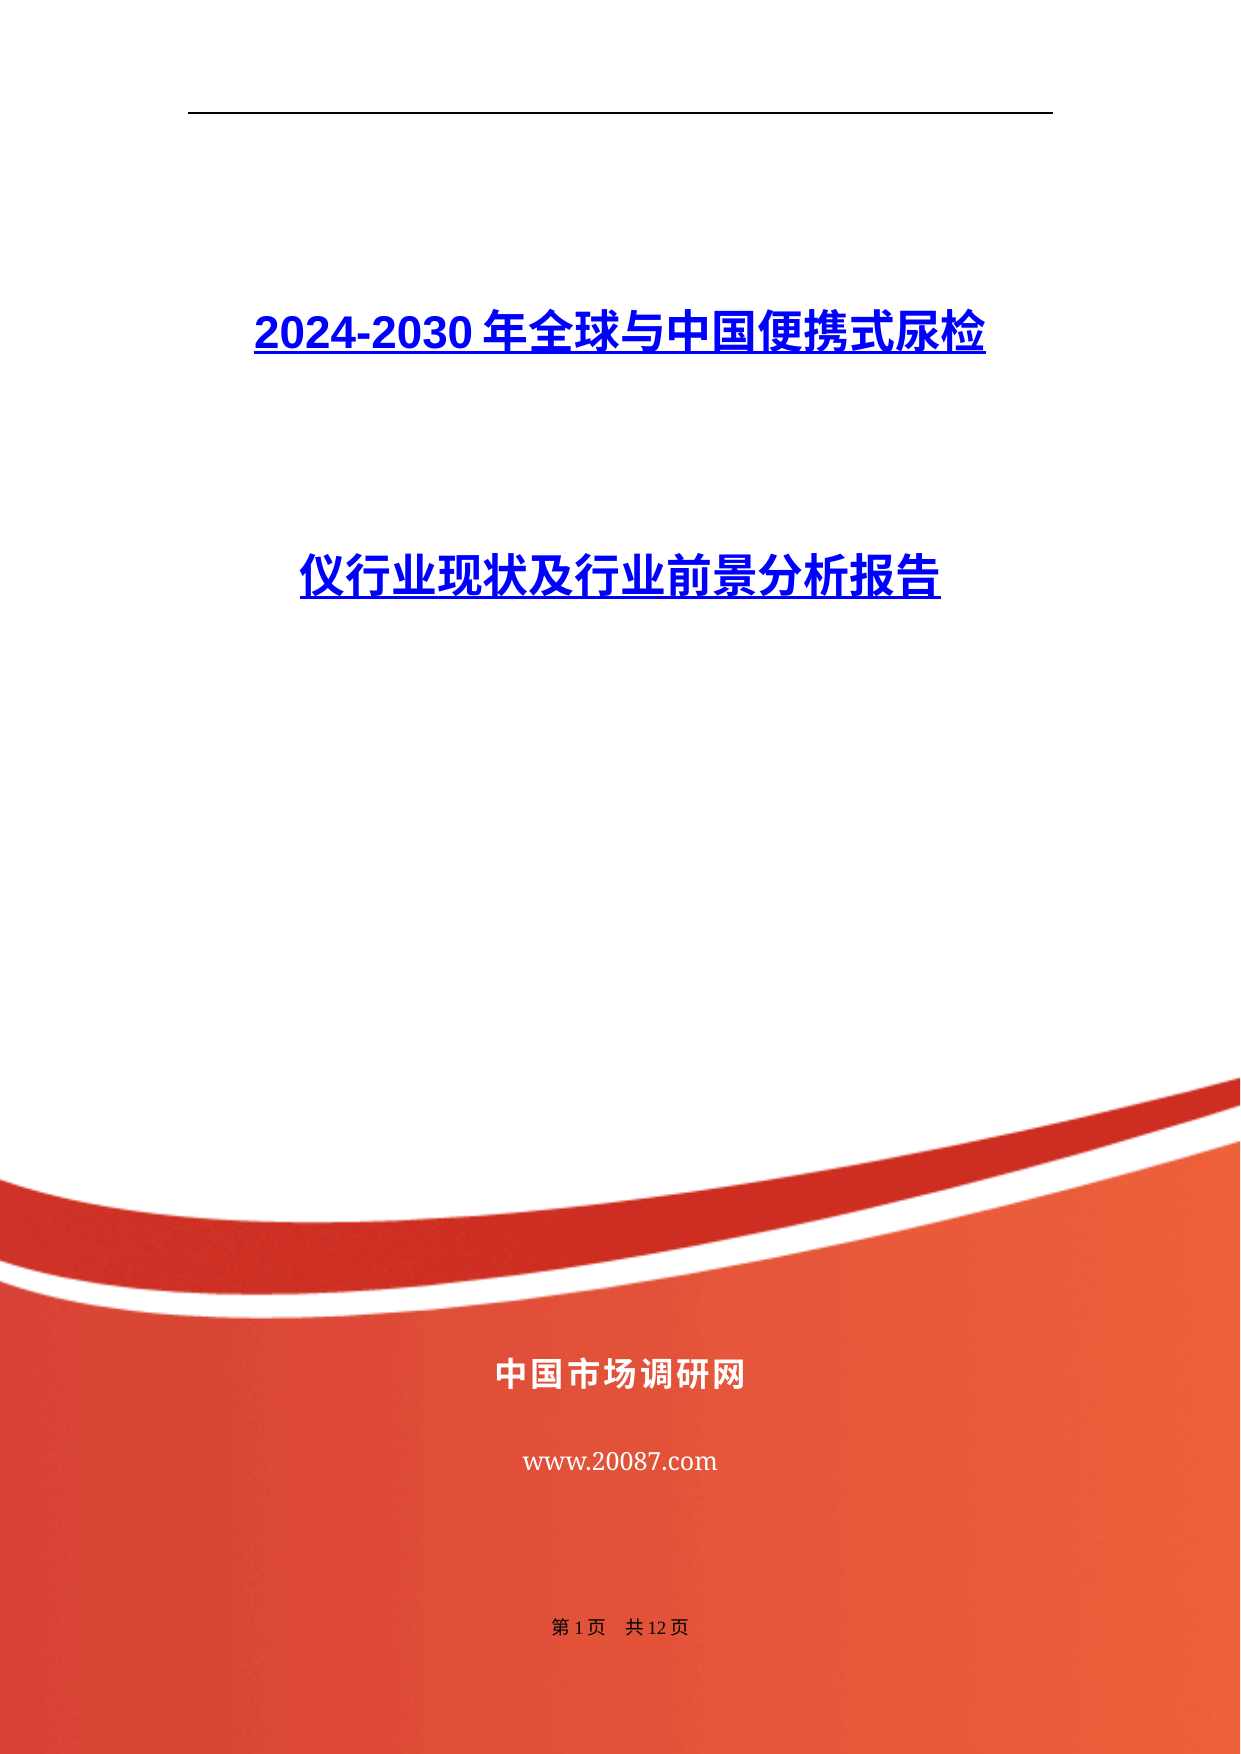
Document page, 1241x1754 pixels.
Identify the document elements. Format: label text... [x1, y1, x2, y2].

table_header 2024-2030年全球与中国便携式尿检仪行业现状及行业前景分析报告 [188, 207, 1053, 773]
subtitle 中国市场调研网 [187, 1339, 1053, 1404]
text www.20087.com [187, 1428, 1053, 1493]
picture [0, 1006, 1241, 1754]
